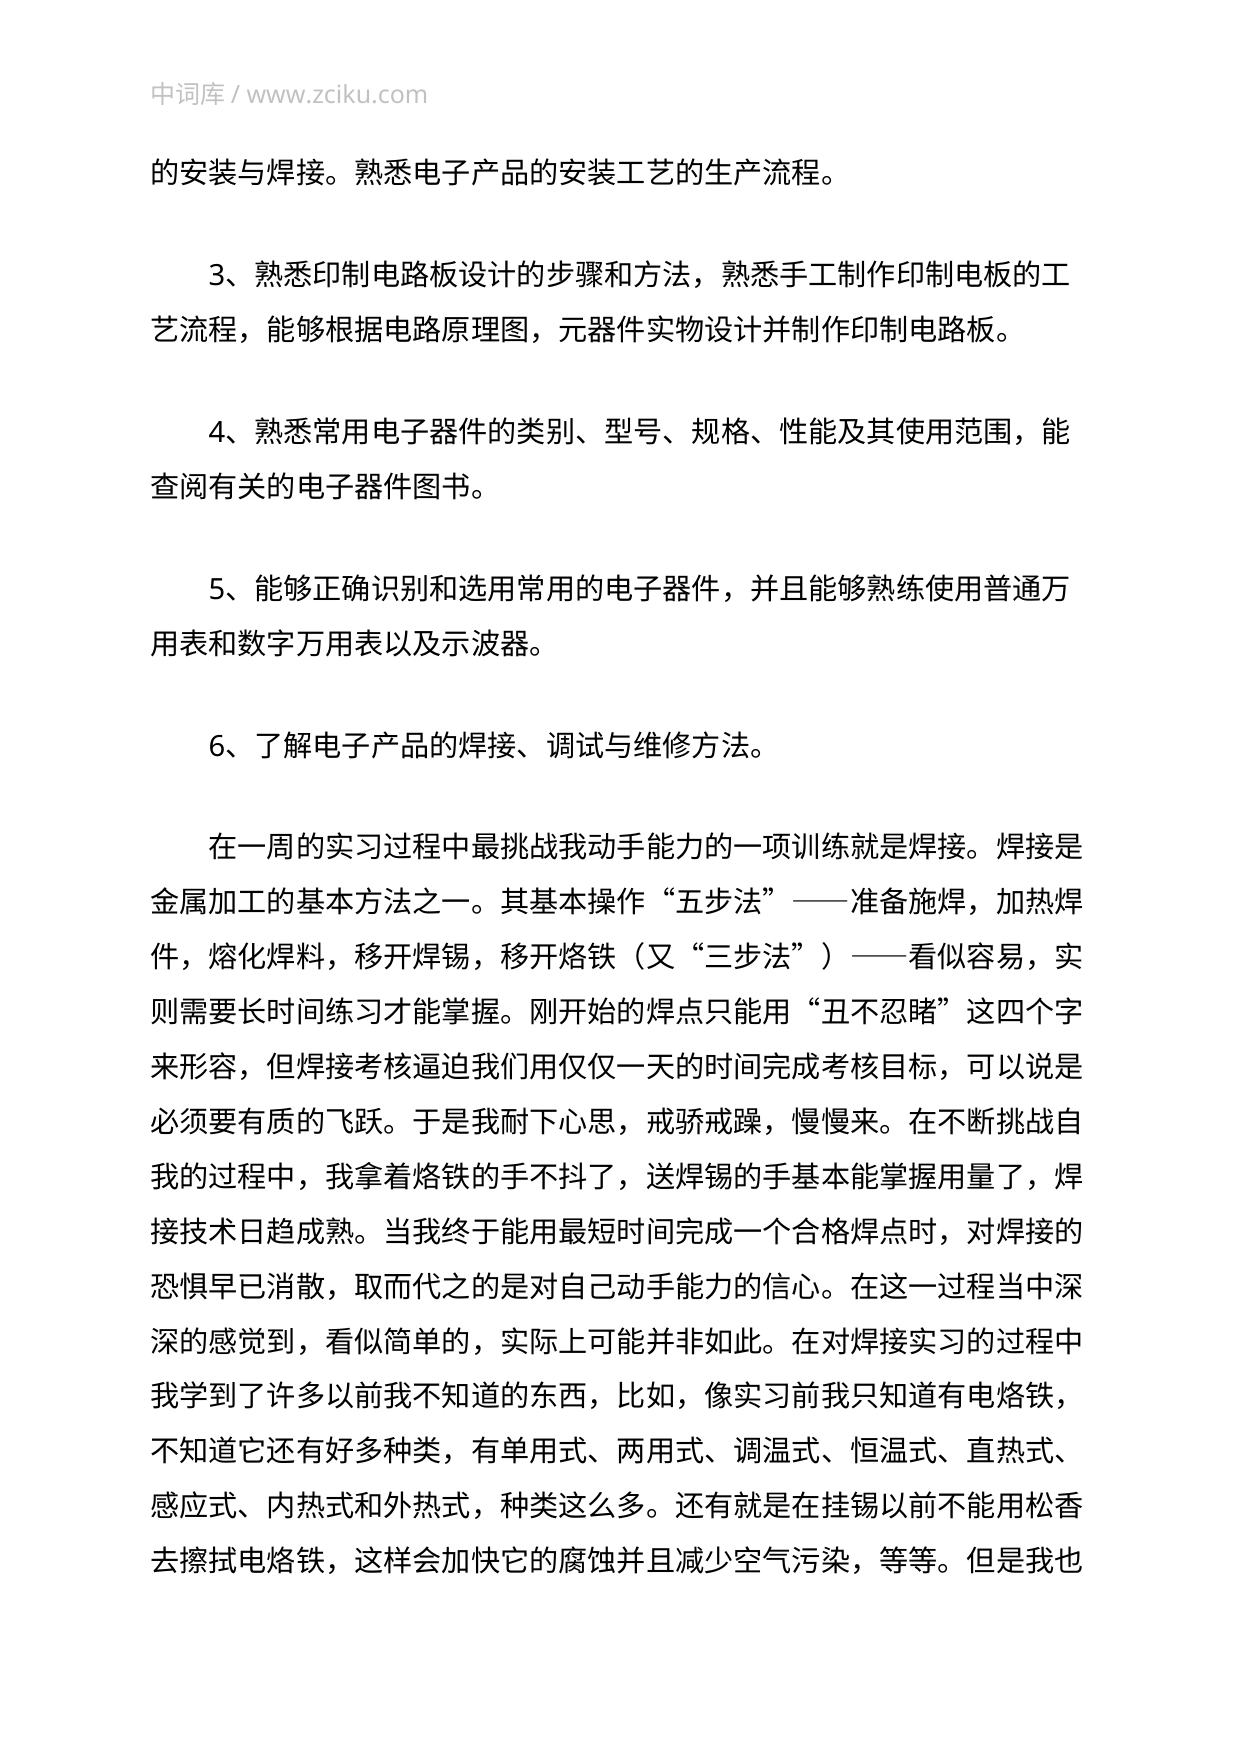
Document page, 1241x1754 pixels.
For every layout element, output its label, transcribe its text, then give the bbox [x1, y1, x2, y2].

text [150, 150, 1090, 192]
text 5、能够正确识别和选用常用的电子器件，并且能够熟练使用普通万用表和数字万用表以及示波器。 [150, 565, 1090, 663]
text 4、熟悉常用电子器件的类别、型号、规格、性能及其使用范围，能查阅有关的电子器件图书。 [150, 408, 1090, 506]
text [150, 824, 1090, 1580]
text 3、熟悉印制电路板设计的步骤和方法，熟悉手工制作印制电板的工艺流程，能够根据电路原理图，元器件实物设计并制作印制电路板。 [150, 252, 1090, 349]
text 6、了解电子产品的焊接、调试与维修方法。 [150, 722, 1090, 764]
